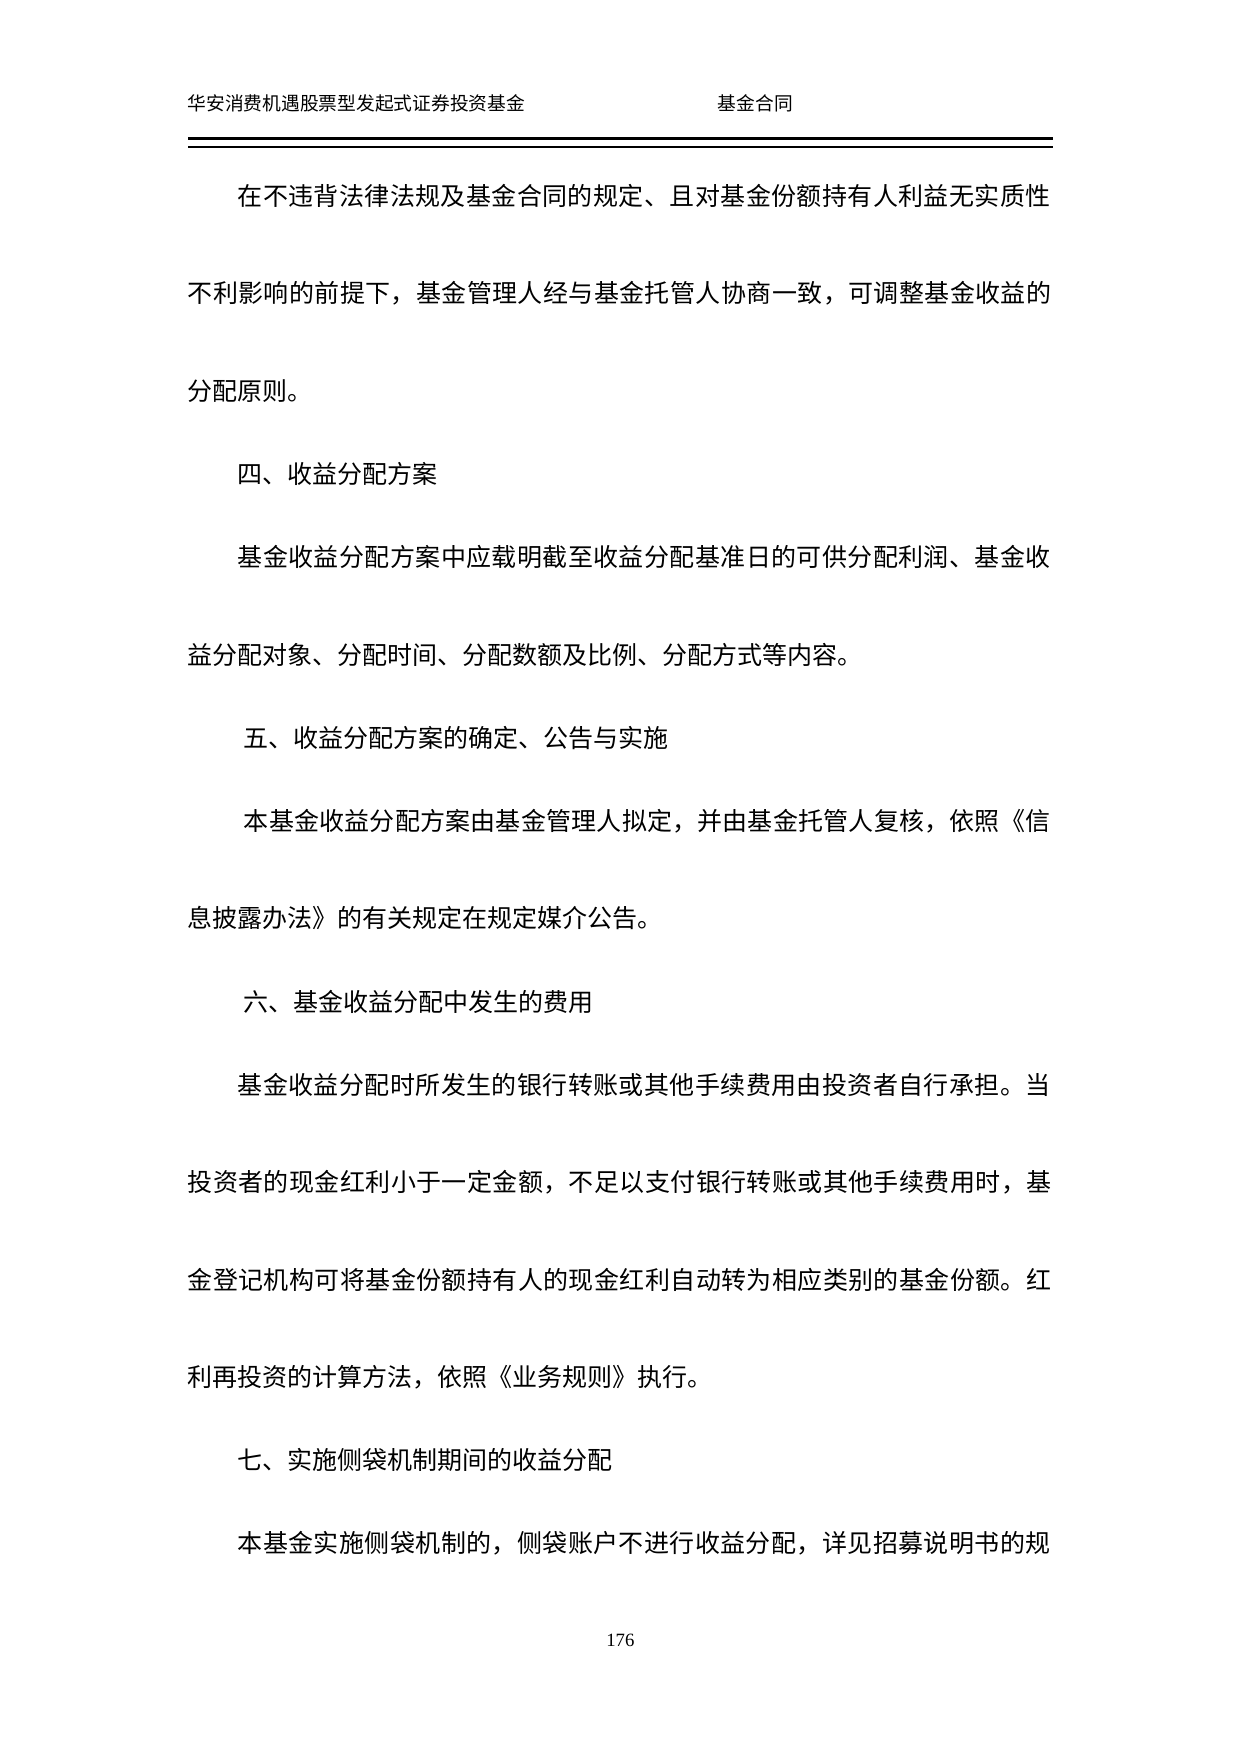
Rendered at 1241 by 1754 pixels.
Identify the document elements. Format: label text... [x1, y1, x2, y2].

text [187, 1509, 1053, 1574]
text 基金收益分配方案中应载明截至收益分配基准日的可供分配利润、基金收益分配对象、分配时间、分配数额及比例、分配方式等内容。 [187, 523, 1053, 686]
text 基金收益分配时所发生的银行转账或其他手续费用由投资者自行承担。当投资者的现金红利小于一定金额，不足以支付银行转账或其他手续费用时，基金登记机构可将基金份额持有人的现金红利自动转为相应类别的基金份额。红利再投资的计算方法，依照《业务规则》执行。 [187, 1051, 1053, 1408]
text 在不违背法律法规及基金合同的规定、且对基金份额持有人利益无实质性不利影响的前提下，基金管理人经与基金托管人协商一致，可调整基金收益的分配原则。 [187, 162, 1053, 422]
text 四、收益分配方案 [187, 440, 1053, 505]
text 五、收益分配方案的确定、公告与实施 [187, 704, 1053, 769]
text 七、实施侧袋机制期间的收益分配 [187, 1426, 1053, 1491]
text 本基金收益分配方案由基金管理人拟定，并由基金托管人复核，依照《信息披露办法》的有关规定在规定媒介公告。 [187, 787, 1053, 949]
text 六、基金收益分配中发生的费用 [187, 968, 1053, 1033]
